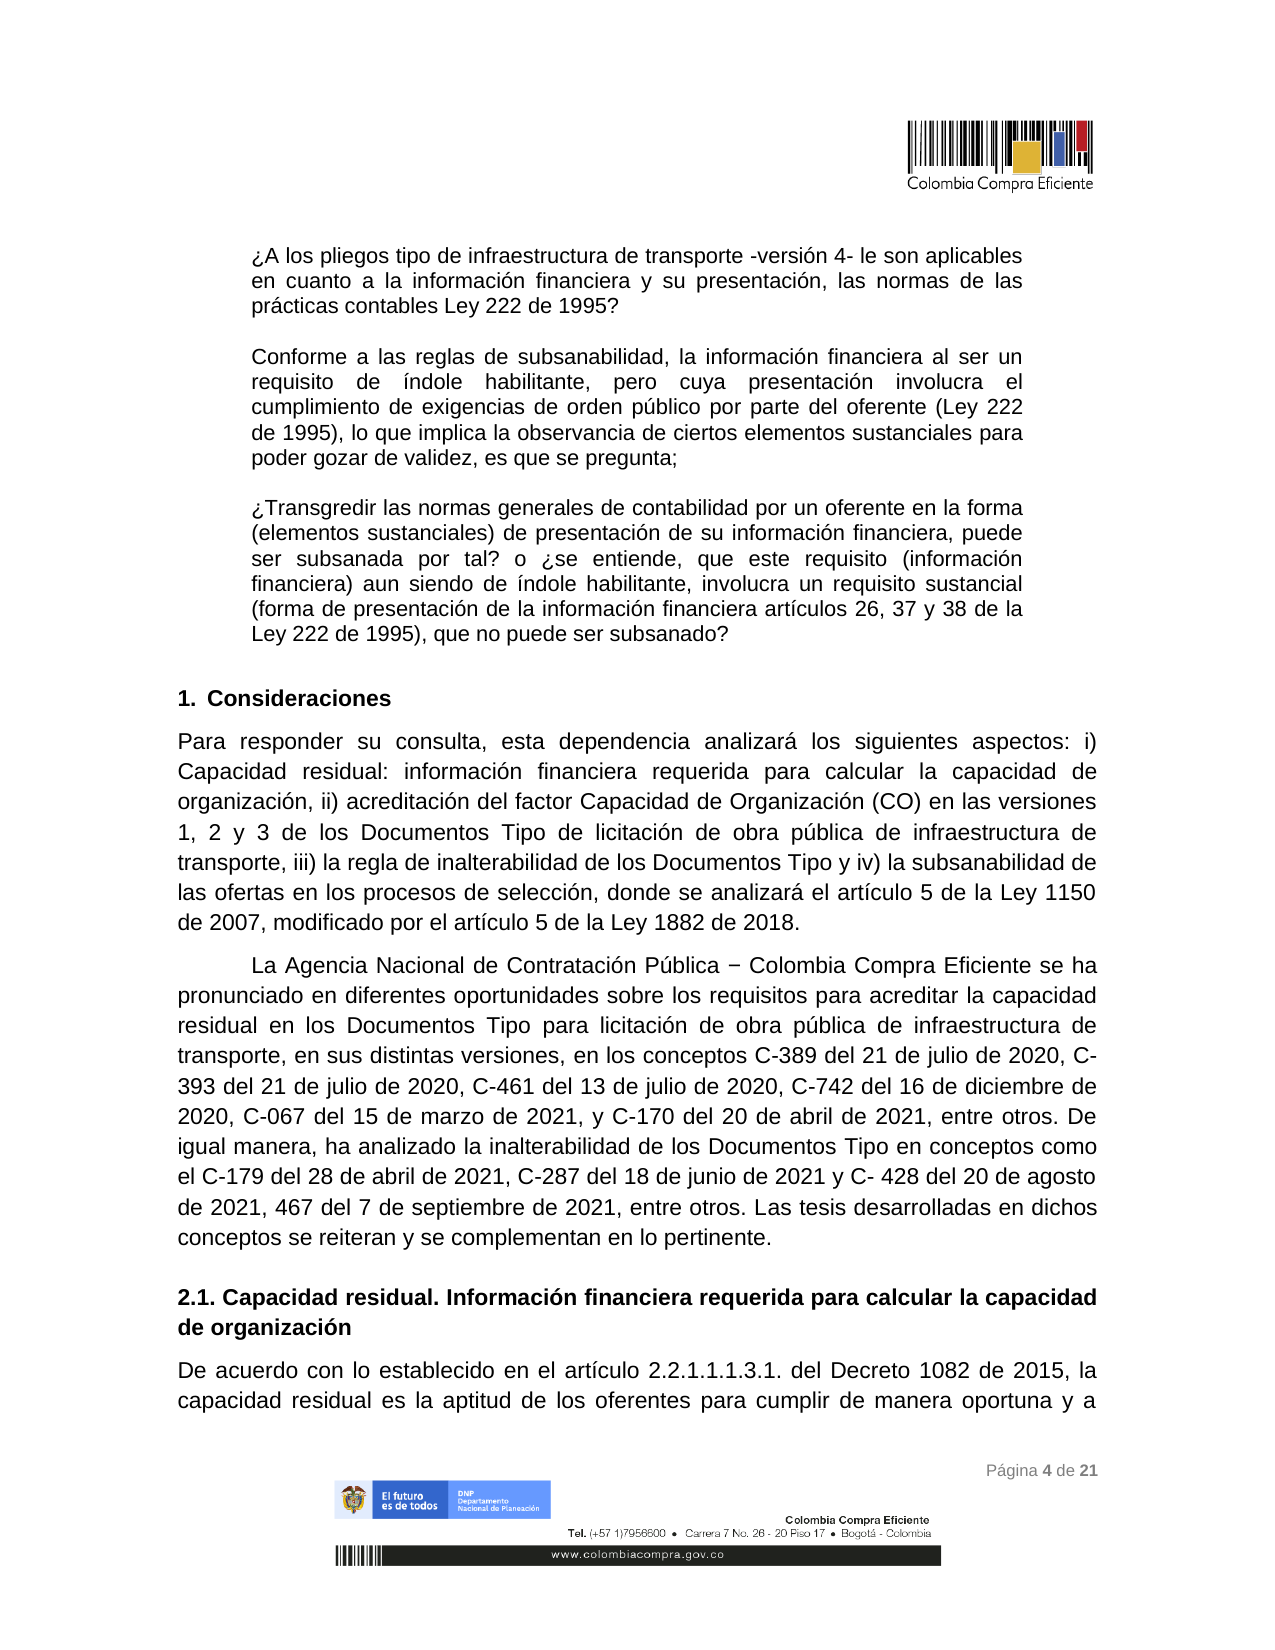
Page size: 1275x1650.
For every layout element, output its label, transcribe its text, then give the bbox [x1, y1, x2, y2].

text 2.1. Capacidad residual. Información financiera requerida para calcular la capacidad de organización [177, 1284, 1098, 1341]
picture [334, 1480, 942, 1566]
text Para responder su consulta, esta dependencia analizará los siguientes aspectos: i) Capacidad residual: información financiera requerida para calcular la capacidad de organización, ii) acreditación del factor Capacidad de Organización (CO) en las versiones 1, 2 y 3 de los Documentos Tipo de licitación de obra pública de infraestructura de transporte, iii) la regla de inalterabilidad de los Documentos Tipo y iv) la subsanabilidad de las ofertas en los procesos de selección, donde se analizará el artículo 5 de la Ley 1150 de 2007, modificado por el artículo 5 de la Ley 1882 de 2018. [177, 728, 1098, 935]
text ¿Transgredir las normas generales de contabilidad por un oferente en la forma (elementos sustanciales) de presentación de su información financiera, puede ser subsanada por tal? o ¿se entiende, que este requisito (información financiera) aun siendo de índole habilitante, involucra un requisito sustancial (forma de presentación de la información financiera artículos 26, 37 y 38 de la Ley 222 de 1995), que no puede ser subsanado? [251, 495, 1024, 646]
picture [899, 114, 1099, 196]
text ¿A los pliegos tipo de infraestructura de transporte -versión 4- le son aplicables en cuanto a la información financiera y su presentación, las normas de las prácticas contables Ley 222 de 1995? [251, 243, 1024, 318]
list Consideraciones [177, 685, 1098, 711]
text La Agencia Nacional de Contratación Pública − Colombia Compra Eficiente se ha pronunciado en diferentes oportunidades sobre los requisitos para acreditar la capacidad residual en los Documentos Tipo para licitación de obra pública de infraestructura de transporte, en sus distintas versiones, en los conceptos C-389 del 21 de julio de 2020, C-393 del 21 de julio de 2020, C-461 del 13 de julio de 2020, C-742 del 16 de diciembre de 2020, C-067 del 15 de marzo de 2021, y C-170 del 20 de abril de 2021, entre otros. De igual manera, ha analizado la inalterabilidad de los Documentos Tipo en conceptos como el C-179 del 28 de abril de 2021, C-287 del 18 de junio de 2021 y C- 428 del 20 de agosto de 2021, 467 del 7 de septiembre de 2021, entre otros. Las tesis desarrolladas en dichos conceptos se reiteran y se complementan en lo pertinente. [177, 952, 1098, 1250]
text Conforme a las reglas de subsanabilidad, la información financiera al ser un requisito de índole habilitante, pero cuya presentación involucra el cumplimiento de exigencias de orden público por parte del oferente (Ley 222 de 1995), lo que implica la observancia de ciertos elementos sustanciales para poder gozar de validez, es que se pregunta; [251, 344, 1024, 470]
